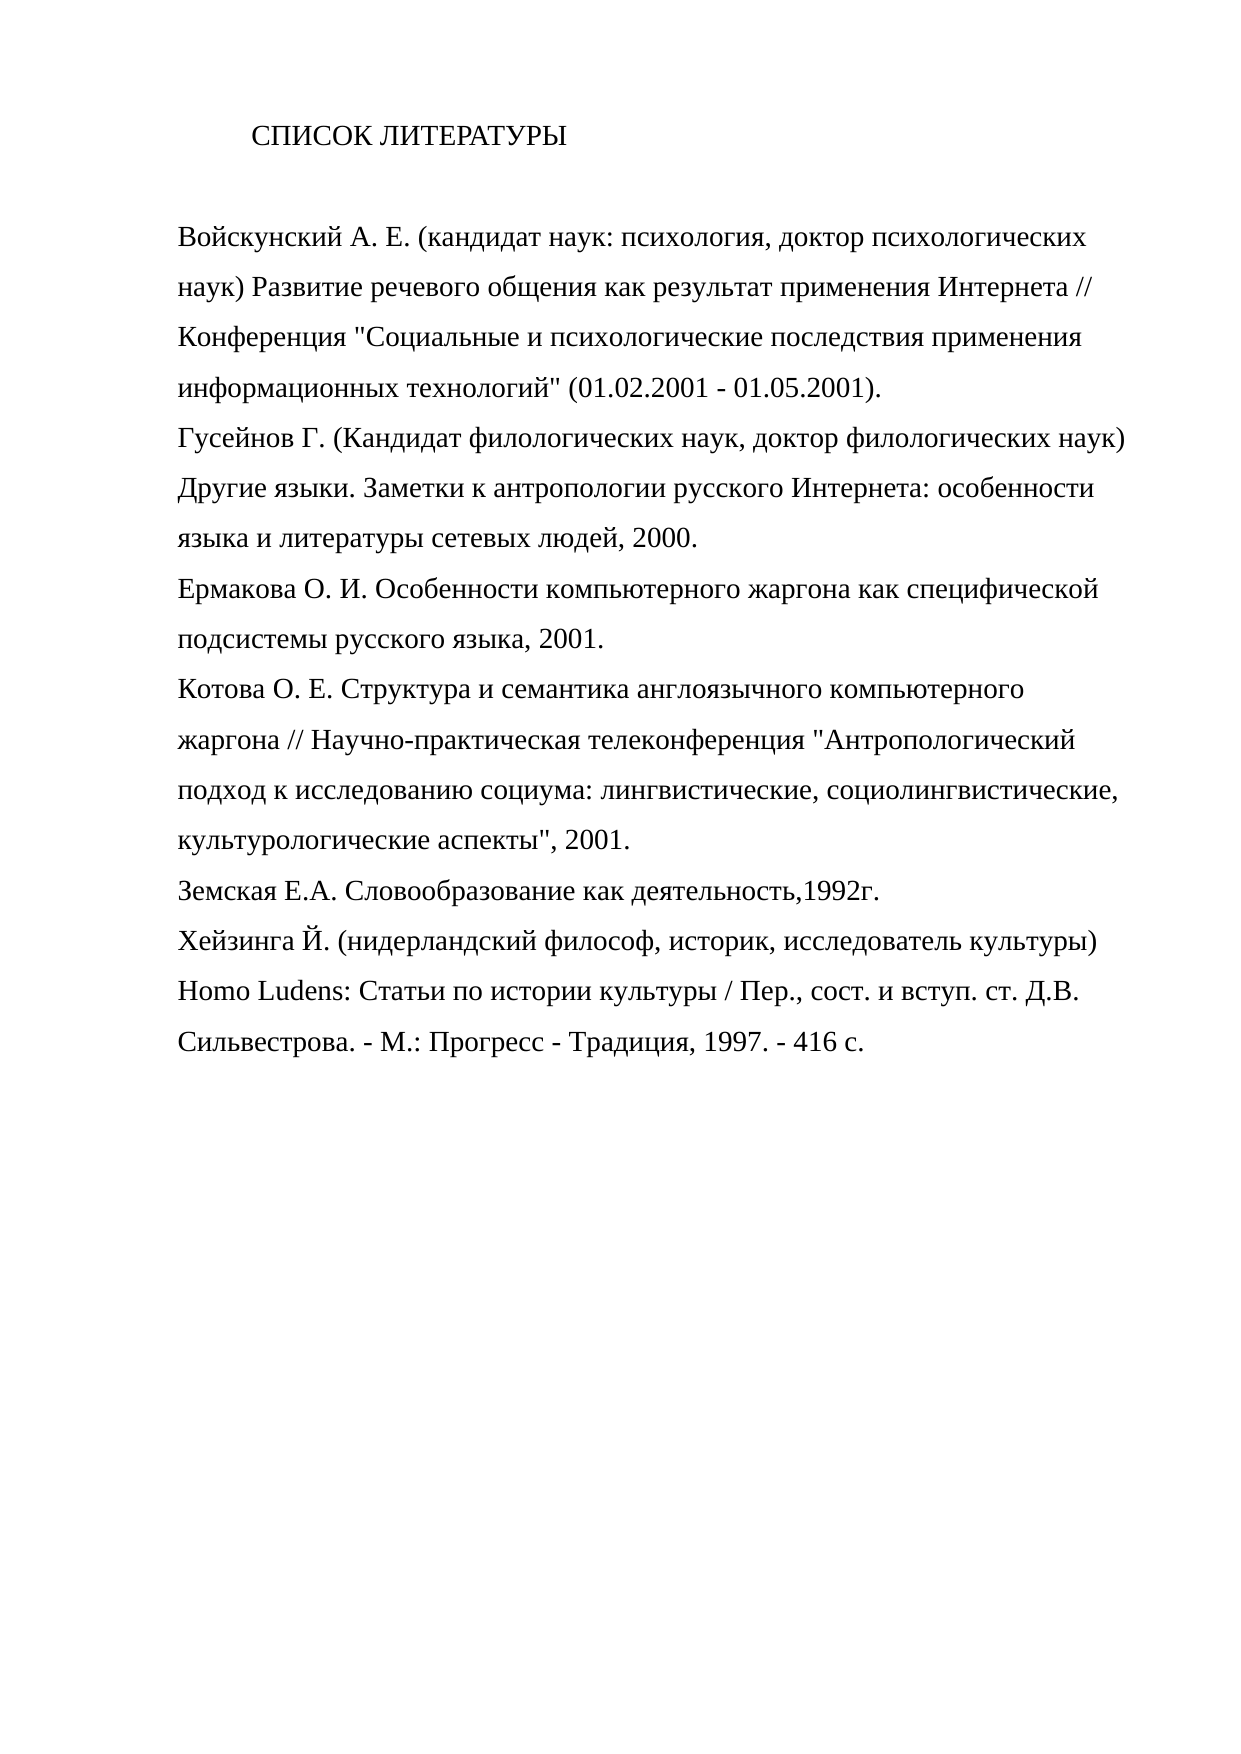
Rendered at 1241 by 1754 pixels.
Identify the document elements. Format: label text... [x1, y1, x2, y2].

text Ермакова О. И. Особенности компьютерного жаргона как специфической подсистемы русского языка, 2001. [177, 571, 1152, 655]
text Земская Е.А. Словообразование как деятельность,1992г. [177, 873, 1152, 906]
text Хейзинга Й. (нидерландский философ, историк, исследователь культуры) Homo Ludens: Статьи по истории культуры / Пер., сост. и вступ. ст. Д.В. Сильвестрова. - М.: Прогресс - Традиция, 1997. - 416 с. [177, 923, 1152, 1057]
subtitle СПИСОК ЛИТЕРАТУРЫ [177, 118, 1152, 152]
text Гусейнов Г. (Кандидат филологических наук, доктор филологических наук) Другие языки. Заметки к антропологии русского Интернета: особенности языка и литературы сетевых людей, 2000. [177, 420, 1152, 554]
text Котова О. Е. Структура и семантика англоязычного компьютерного жаргона // Научно-практическая телеконференция "Антропологический подход к исследованию социума: лингвистические, социолингвистические, культурологические аспекты", 2001. [177, 672, 1152, 856]
text Войскунский А. Е. (кандидат наук: психология, доктор психологических наук) Развитие речевого общения как результат применения Интернета // Конференция "Социальные и психологические последствия применения информационных технологий" (01.02.2001 - 01.05.2001). [177, 219, 1152, 403]
